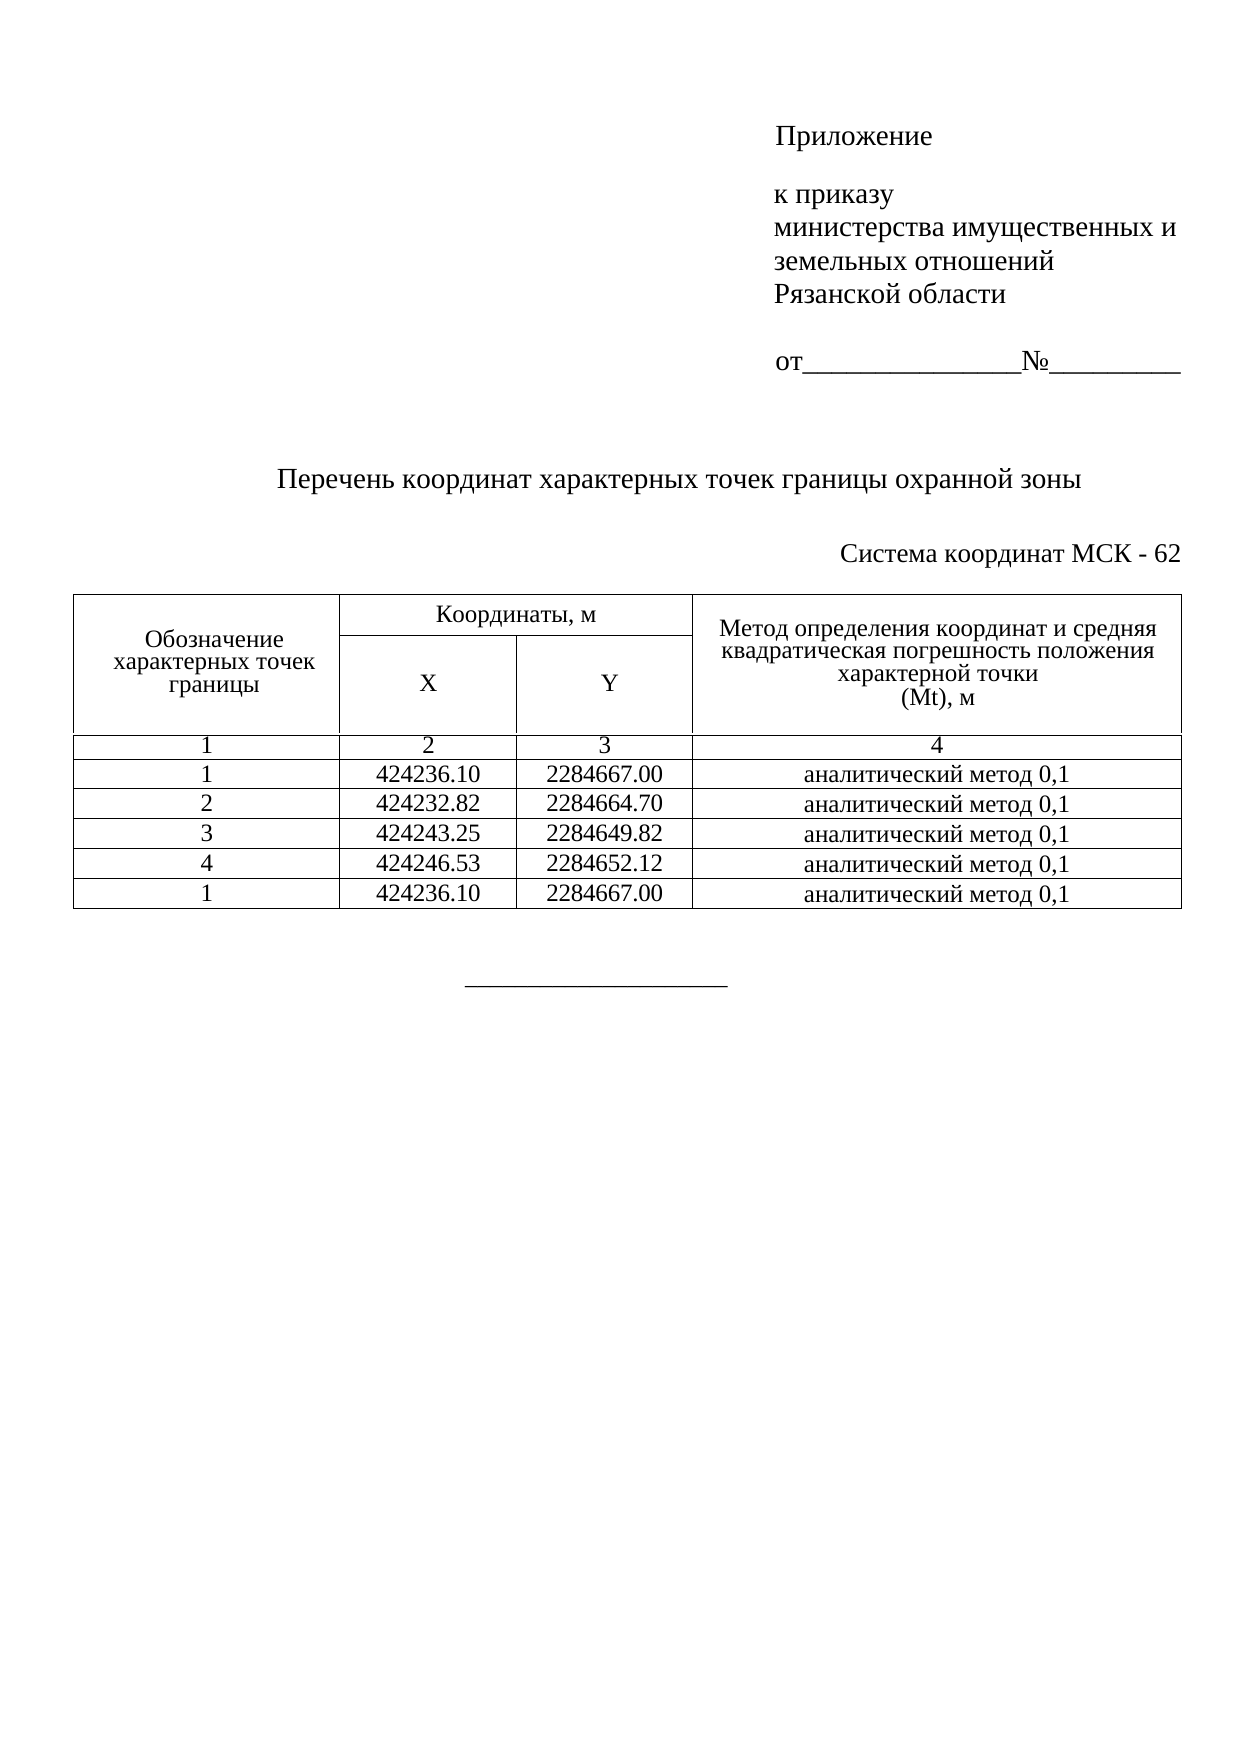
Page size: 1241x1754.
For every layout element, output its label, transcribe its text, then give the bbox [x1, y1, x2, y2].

table_cell 2284664.70 [517, 789, 692, 818]
table_cell аналитический метод 0,1 [693, 879, 1181, 907]
table_cell 3 [74, 819, 339, 848]
table_cell 424232.82 [340, 789, 516, 818]
table_cell аналитический метод 0,1 [693, 760, 1181, 788]
table_cell 1 [74, 879, 339, 907]
table_cell 1 [74, 760, 339, 788]
table_cell 424243.25 [340, 819, 516, 848]
table_header 4 [693, 736, 1181, 758]
table_cell аналитический метод 0,1 [693, 849, 1181, 878]
table_header 2 [340, 736, 516, 758]
table_cell 424236.10 [340, 760, 516, 788]
table_cell аналитический метод 0,1 [693, 819, 1181, 848]
table_header Обозначение характерных точек границы [74, 595, 339, 732]
table_header 1 [74, 736, 339, 758]
table_header Координаты, м [340, 595, 692, 635]
text к приказу [693, 176, 1181, 209]
table_cell 2284667.00 [517, 879, 692, 907]
table_cell 4 [74, 849, 339, 878]
table_cell Х [340, 636, 516, 732]
text Система координат МСК - 62 [177, 542, 1181, 567]
text министерства имущественных и [693, 209, 1181, 243]
text земельных отношений [177, 243, 1181, 276]
table_cell 424236.10 [340, 879, 516, 907]
table_header Метод определения координат и средняя квадратическая погрешность положения характерной точки (Мt), м [693, 595, 1181, 732]
table_cell 424246.53 [340, 849, 516, 878]
text от_______________№_________ [177, 343, 1181, 377]
text Приложение [177, 118, 1181, 152]
table_cell аналитический метод 0,1 [693, 789, 1181, 818]
table_cell Y [517, 636, 692, 732]
table_cell 2 [74, 789, 339, 818]
table_header 3 [517, 736, 692, 758]
text Перечень координат характерных точек границы охранной зоны [177, 461, 1181, 494]
table_cell 2284667.00 [517, 760, 692, 788]
text _____________________ [177, 961, 1181, 990]
table_cell 2284652.12 [517, 849, 692, 878]
text Рязанской области [177, 276, 1181, 310]
table_cell 2284649.82 [517, 819, 692, 848]
